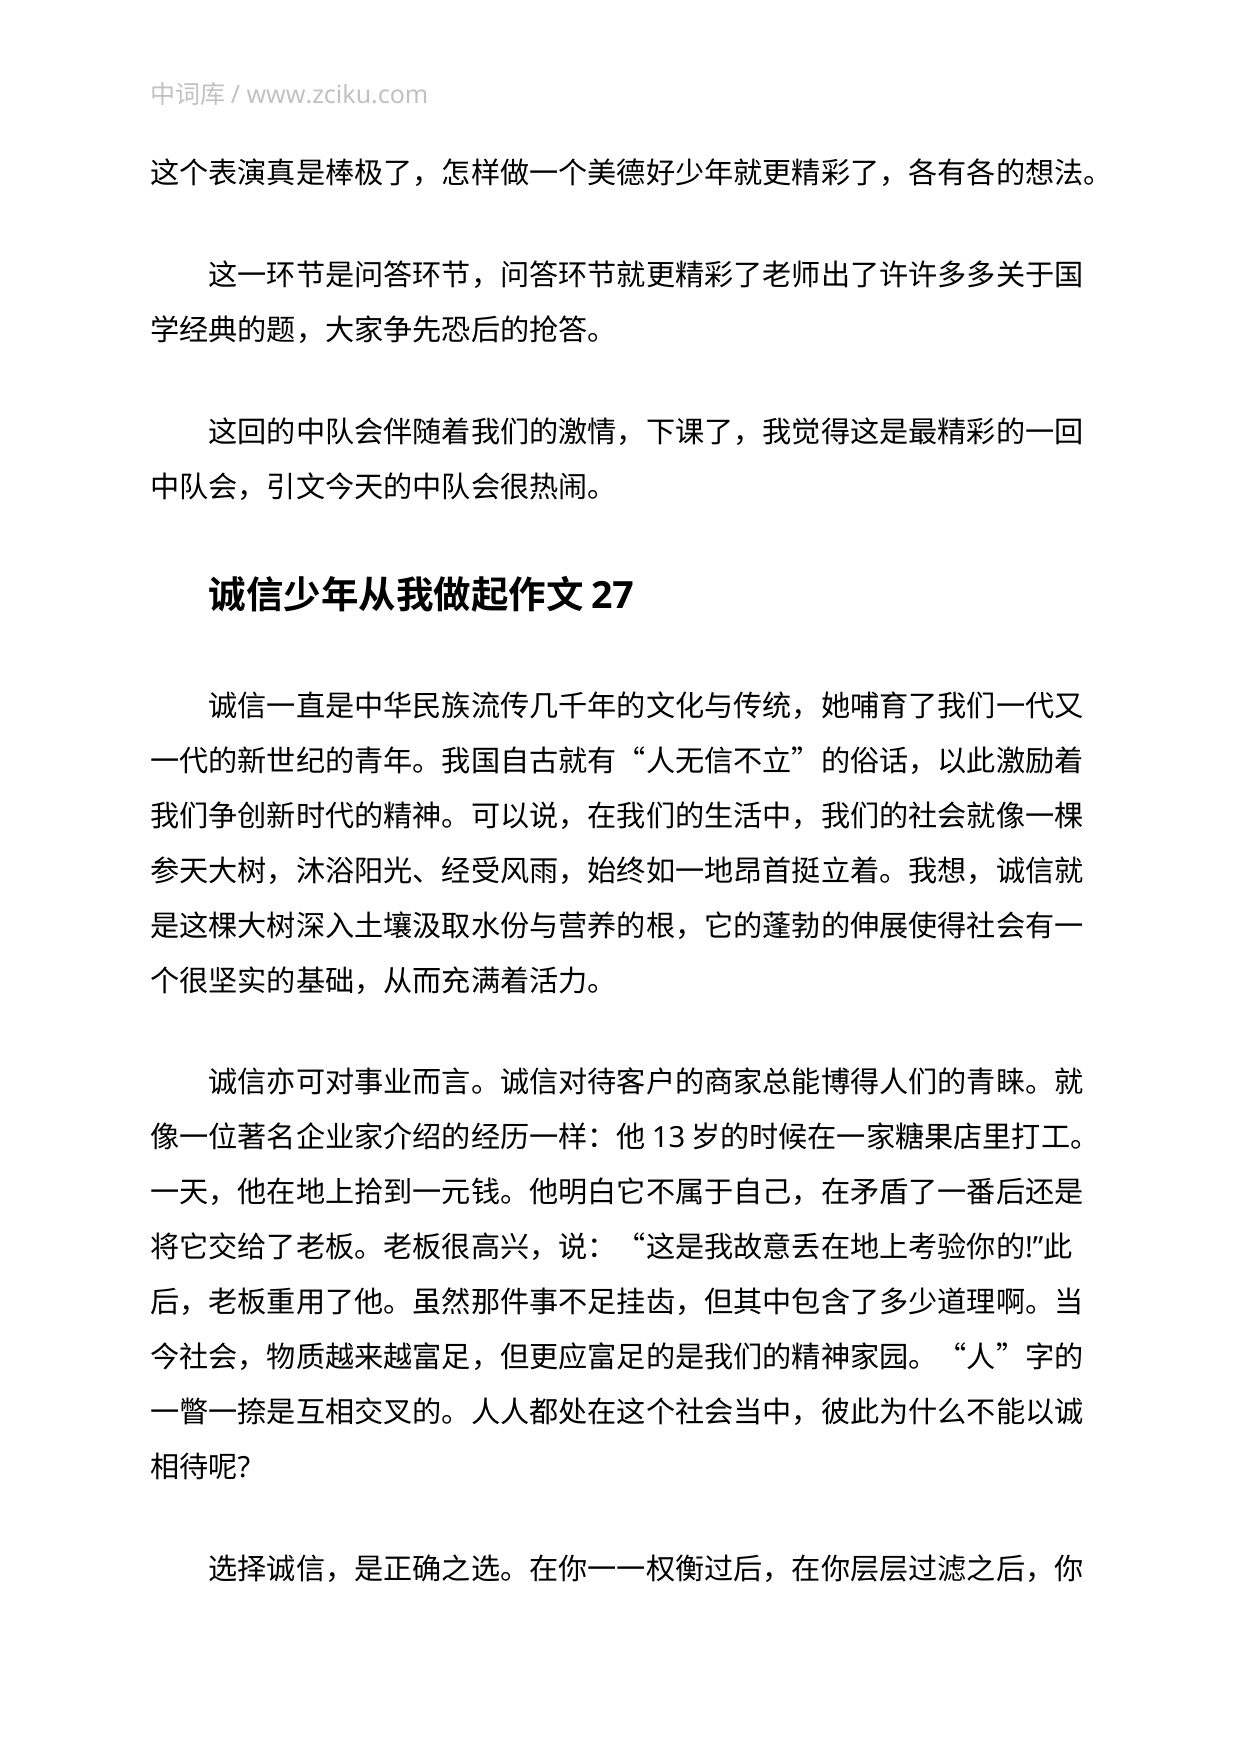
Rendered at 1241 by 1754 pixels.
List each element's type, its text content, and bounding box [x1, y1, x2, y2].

text 诚信少年从我做起作文27 [150, 565, 1090, 619]
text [150, 150, 1090, 192]
text 诚信一直是中华民族流传几千年的文化与传统，她哺育了我们一代又一代的新世纪的青年。我国自古就有“人无信不立”的俗话，以此激励着我们争创新时代的精神。可以说，在我们的生活中，我们的社会就像一棵参天大树，沐浴阳光、经受风雨，始终如一地昂首挺立着。我想，诚信就是这棵大树深入土壤汲取水份与营养的根，它的蓬勃的伸展使得社会有一个很坚实的基础，从而充满着活力。 [150, 683, 1090, 999]
text 这一环节是问答环节，问答环节就更精彩了老师出了许许多多关于国学经典的题，大家争先恐后的抢答。 [150, 252, 1090, 349]
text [150, 1545, 1090, 1588]
text 诚信亦可对事业而言。诚信对待客户的商家总能博得人们的青睐。就像一位著名企业家介绍的经历一样：他13岁的时候在一家糖果店里打工。一天，他在地上拾到一元钱。他明白它不属于自己，在矛盾了一番后还是将它交给了老板。老板很高兴，说：“这是我故意丢在地上考验你的!”此后，老板重用了他。虽然那件事不足挂齿，但其中包含了多少道理啊。当今社会，物质越来越富足，但更应富足的是我们的精神家园。“人”字的一瞥一捺是互相交叉的。人人都处在这个社会当中，彼此为什么不能以诚相待呢? [150, 1059, 1090, 1486]
text 这回的中队会伴随着我们的激情，下课了，我觉得这是最精彩的一回中队会，引文今天的中队会很热闹。 [150, 408, 1090, 506]
